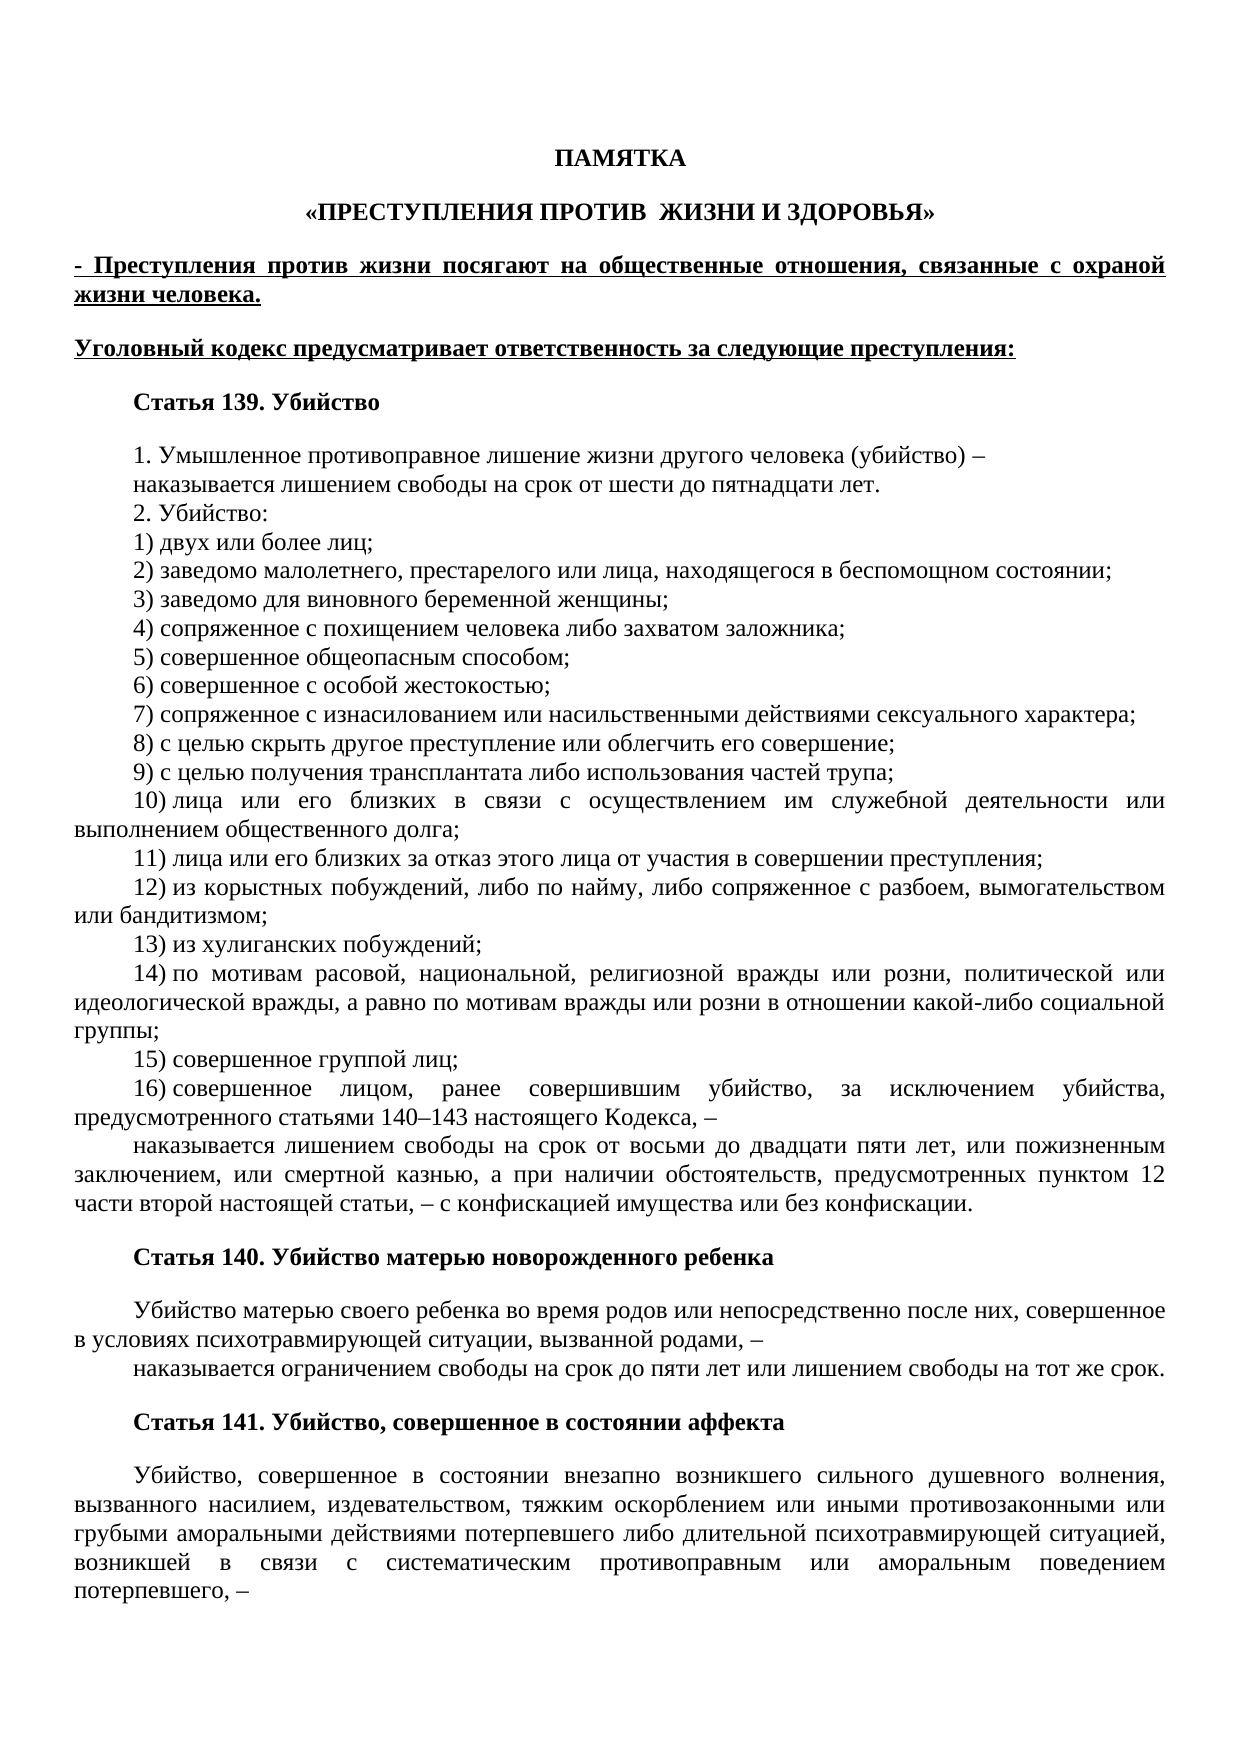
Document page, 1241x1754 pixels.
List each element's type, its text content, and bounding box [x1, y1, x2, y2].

text - Преступления против жизни посягают на общественные отношения, связанные с охраной жизни человека. [74, 251, 1167, 308]
text 8) с целью скрыть другое преступление или облегчить его совершение; [74, 728, 1167, 757]
text Убийство матерью своего ребенка во время родов или непосредственно после них, совершенное в условиях психотравмирующей ситуации, вызванной родами, – [74, 1296, 1167, 1353]
text Убийство, совершенное в состоянии внезапно возникшего сильного душевного волнения, вызванного насилием, издевательством, тяжким оскорблением или иными противозаконными или грубыми аморальными действиями потерпевшего либо длительной психотравмирующей ситуацией, возникшей в связи с систематическим противоправным или аморальным поведением потерпевшего, – [74, 1461, 1167, 1604]
text 3) заведомо для виновного беременной женщины; [74, 584, 1167, 613]
text 2. Убийство: [74, 498, 1167, 527]
text 9) с целью получения трансплантата либо использования частей трупа; [74, 757, 1167, 786]
text 15) совершенное группой лиц; [74, 1044, 1167, 1073]
text 2) заведомо малолетнего, престарелого или лица, находящегося в беспомощном состоянии; [74, 556, 1167, 584]
text 14) по мотивам расовой, национальной, религиозной вражды или розни, политической или идеологической вражды, а равно по мотивам вражды или розни в отношении какой-либо социальной группы; [74, 958, 1167, 1044]
text 6) совершенное с особой жестокостью; [74, 671, 1167, 699]
text наказывается лишением свободы на срок от восьми до двадцати пяти лет, или пожизненным заключением, или смертной казнью, а при наличии обстоятельств, предусмотренных пунктом 12 части второй настоящей статьи, – с конфискацией имущества или без конфискации. [74, 1131, 1167, 1217]
text «ПРЕСТУПЛЕНИЯ ПРОТИВ ЖИЗНИ И ЗДОРОВЬЯ» [74, 197, 1167, 226]
text наказывается ограничением свободы на срок до пяти лет или лишением свободы на тот же срок. [74, 1353, 1167, 1382]
text наказывается лишением свободы на срок от шести до пятнадцати лет. [74, 469, 1167, 498]
text Статья 139. Убийство [133, 387, 1167, 416]
text 5) совершенное общеопасным способом; [74, 642, 1167, 671]
text Статья 141. Убийство, совершенное в состоянии аффекта [133, 1407, 1167, 1436]
text Уголовный кодекс предусматривает ответственность за следующие преступления: [74, 333, 1167, 362]
text 13) из хулиганских побуждений; [74, 929, 1167, 958]
text 12) из корыстных побуждений, либо по найму, либо сопряженное с разбоем, вымогательством или бандитизмом; [74, 872, 1167, 929]
text 4) сопряженное с похищением человека либо захватом заложника; [74, 613, 1167, 642]
text 1) двух или более лиц; [74, 527, 1167, 556]
text 11) лица или его близких за отказ этого лица от участия в совершении преступления; [74, 843, 1167, 872]
text 10) лица или его близких в связи с осуществлением им служебной деятельности или выполнением общественного долга; [74, 786, 1167, 843]
text 7) сопряженное с изнасилованием или насильственными действиями сексуального характера; [74, 699, 1167, 728]
text 16) совершенное лицом, ранее совершившим убийство, за исключением убийства, предусмотренного статьями 140–143 настоящего Кодекса, – [74, 1073, 1167, 1131]
text 1. Умышленное противоправное лишение жизни другого человека (убийство) – [74, 441, 1167, 469]
text Статья 140. Убийство матерью новорожденного ребенка [133, 1242, 1167, 1271]
text ПАМЯТКА [74, 143, 1167, 172]
